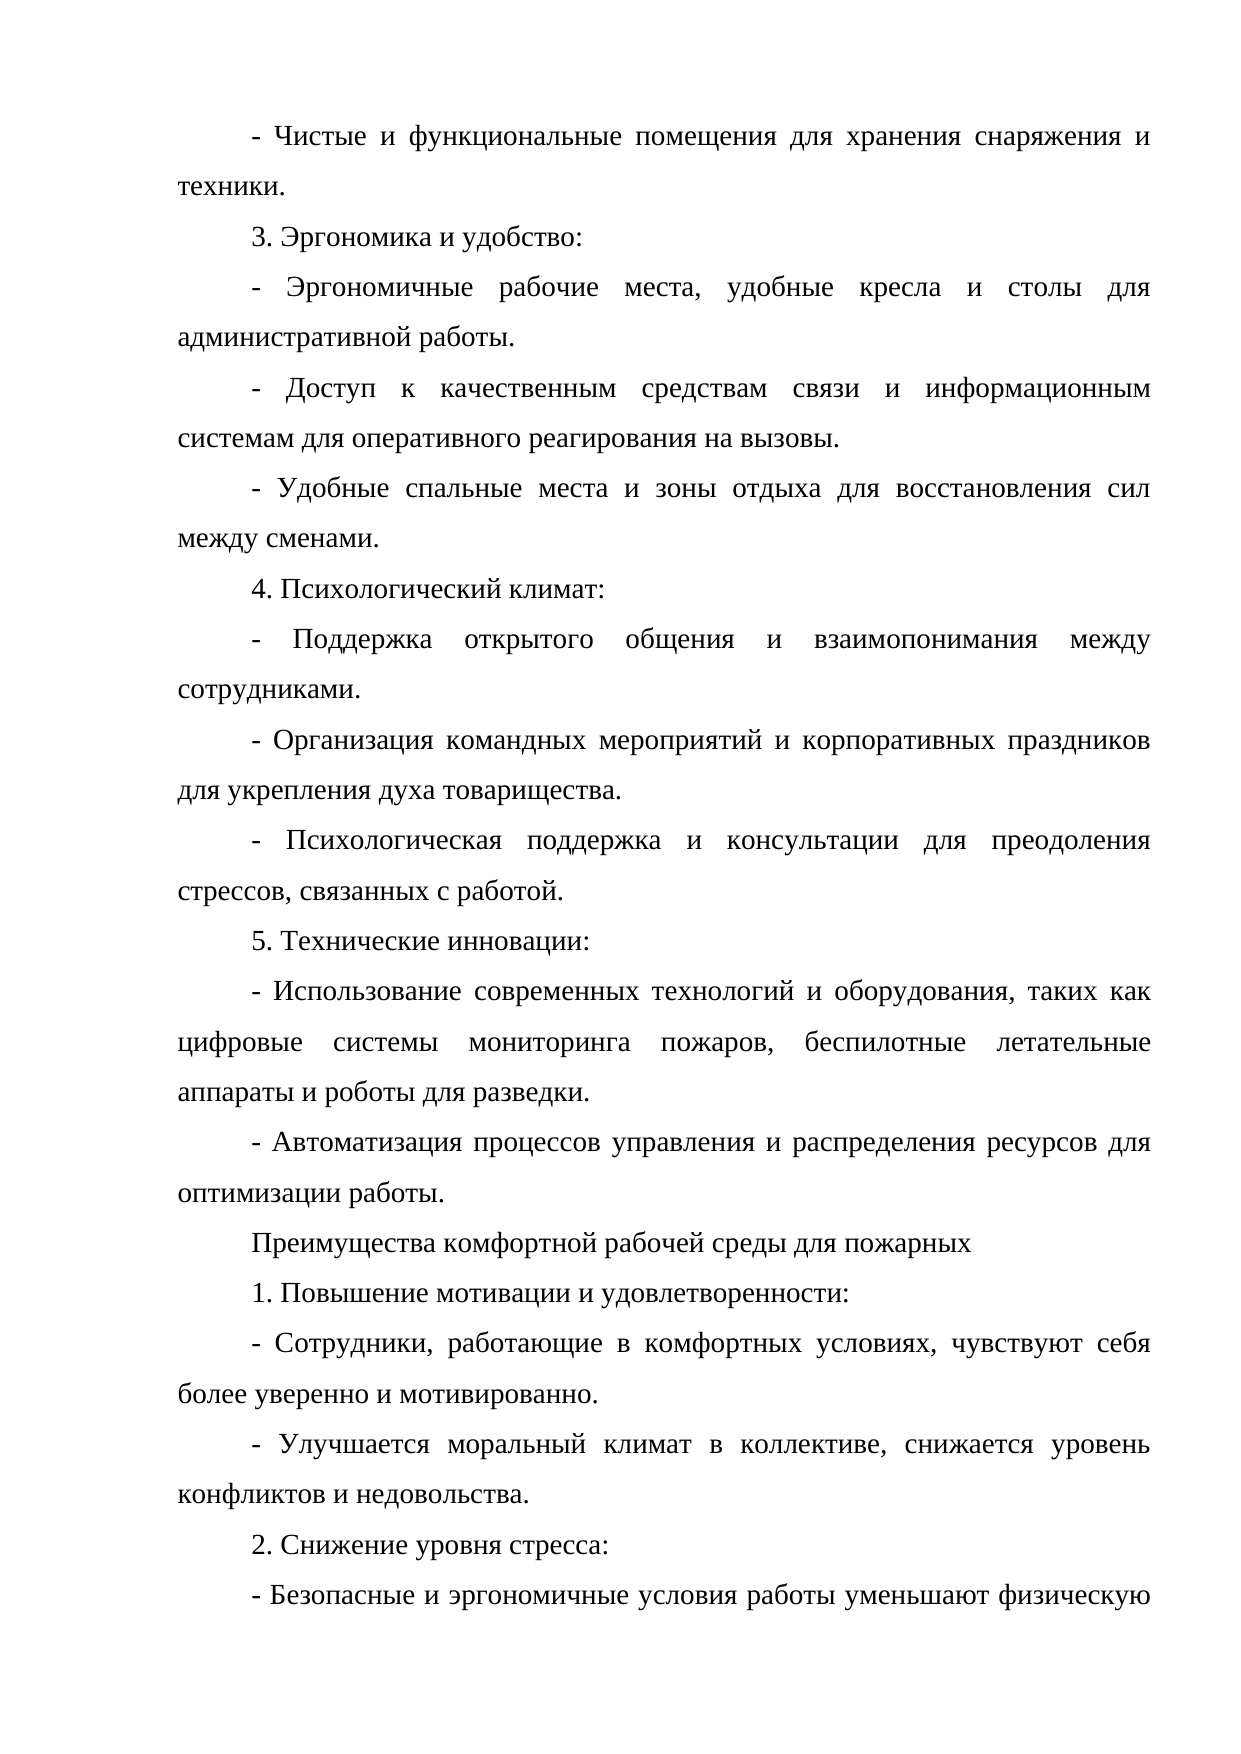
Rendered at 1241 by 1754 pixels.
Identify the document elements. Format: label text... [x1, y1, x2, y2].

text - Поддержка открытого общения и взаимопонимания между сотрудниками. [177, 621, 1152, 705]
text - Автоматизация процессов управления и распределения ресурсов для оптимизации работы. [177, 1124, 1152, 1208]
text Преимущества комфортной рабочей среды для пожарных [177, 1225, 1152, 1258]
text 1. Повышение мотивации и удовлетворенности: [177, 1275, 1152, 1309]
text - Психологическая поддержка и консультации для преодоления стрессов, связанных с работой. [177, 822, 1152, 906]
text 5. Технические инновации: [177, 923, 1152, 957]
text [177, 1577, 1152, 1611]
text - Использование современных технологий и оборудования, таких как цифровые системы мониторинга пожаров, беспилотные летательные аппараты и роботы для разведки. [177, 973, 1152, 1108]
text 2. Снижение уровня стресса: [177, 1527, 1152, 1560]
text - Эргономичные рабочие места, удобные кресла и столы для административной работы. [177, 269, 1152, 353]
text 4. Психологический климат: [177, 571, 1152, 604]
text - Чистые и функциональные помещения для хранения снаряжения и техники. [177, 118, 1152, 202]
text - Удобные спальные места и зоны отдыха для восстановления сил между сменами. [177, 470, 1152, 554]
text - Сотрудники, работающие в комфортных условиях, чувствуют себя более уверенно и мотивированно. [177, 1326, 1152, 1409]
text 3. Эргономика и удобство: [177, 219, 1152, 252]
text - Доступ к качественным средствам связи и информационным системам для оперативного реагирования на вызовы. [177, 370, 1152, 453]
text - Организация командных мероприятий и корпоративных праздников для укрепления духа товарищества. [177, 722, 1152, 806]
text - Улучшается моральный климат в коллективе, снижается уровень конфликтов и недовольства. [177, 1426, 1152, 1510]
